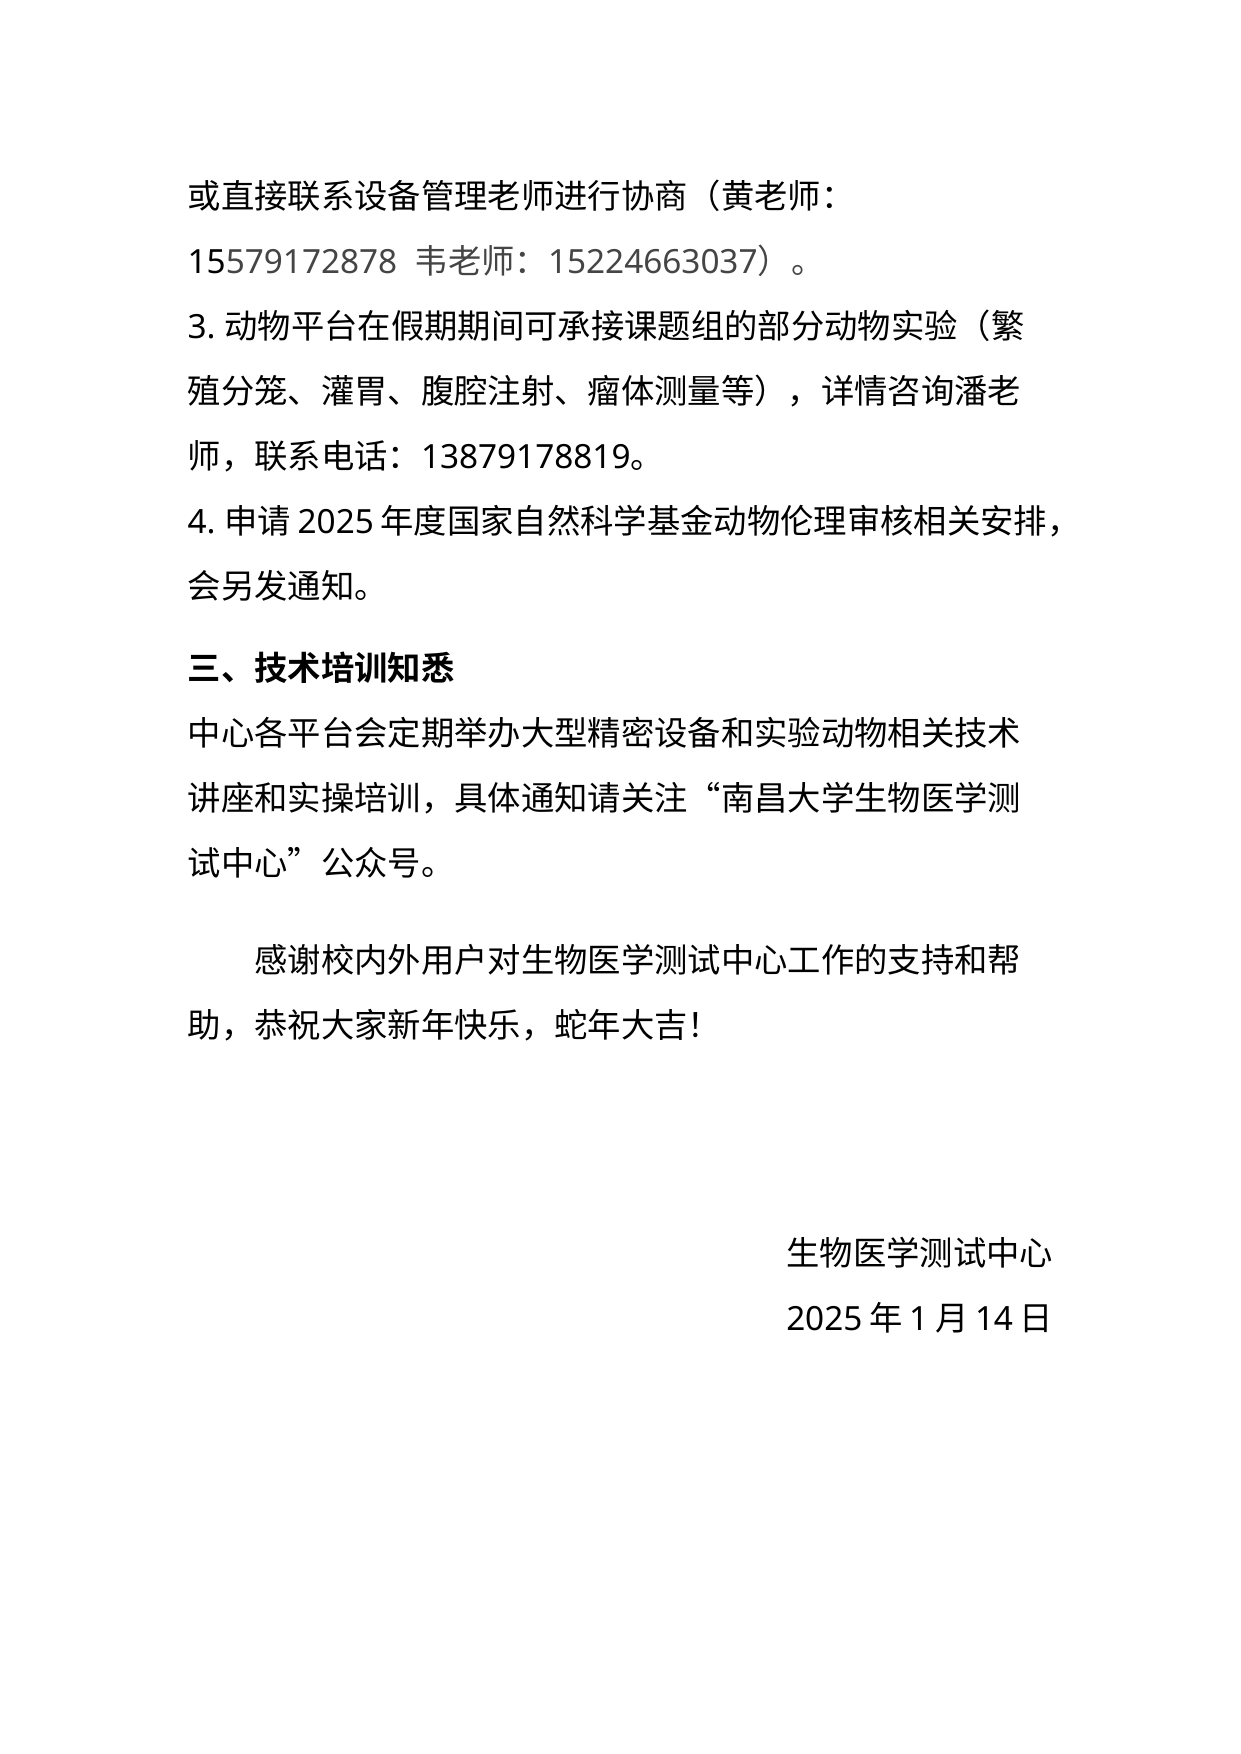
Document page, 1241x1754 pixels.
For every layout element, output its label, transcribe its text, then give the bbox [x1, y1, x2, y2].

text 2025年1月14日 [187, 1283, 1053, 1348]
text 生物医学测试中心 [187, 1218, 1053, 1283]
text 中心各平台会定期举办大型精密设备和实验动物相关技术讲座和实操培训，具体通知请关注“南昌大学生物医学测试中心”公众号。 [187, 698, 1053, 893]
text 3. 动物平台在假期期间可承接课题组的部分动物实验（繁殖分笼、灌胃、腹腔注射、瘤体测量等），详情咨询潘老师，联系电话：13879178819。 [187, 292, 1053, 487]
text 三、技术培训知悉 [187, 633, 1053, 698]
text 4. 申请2025年度国家自然科学基金动物伦理审核相关安排，会另发通知。 [187, 487, 1053, 617]
text 感谢校内外用户对生物医学测试中心工作的支持和帮助，恭祝大家新年快乐，蛇年大吉！ [187, 926, 1053, 1056]
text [187, 162, 1053, 292]
